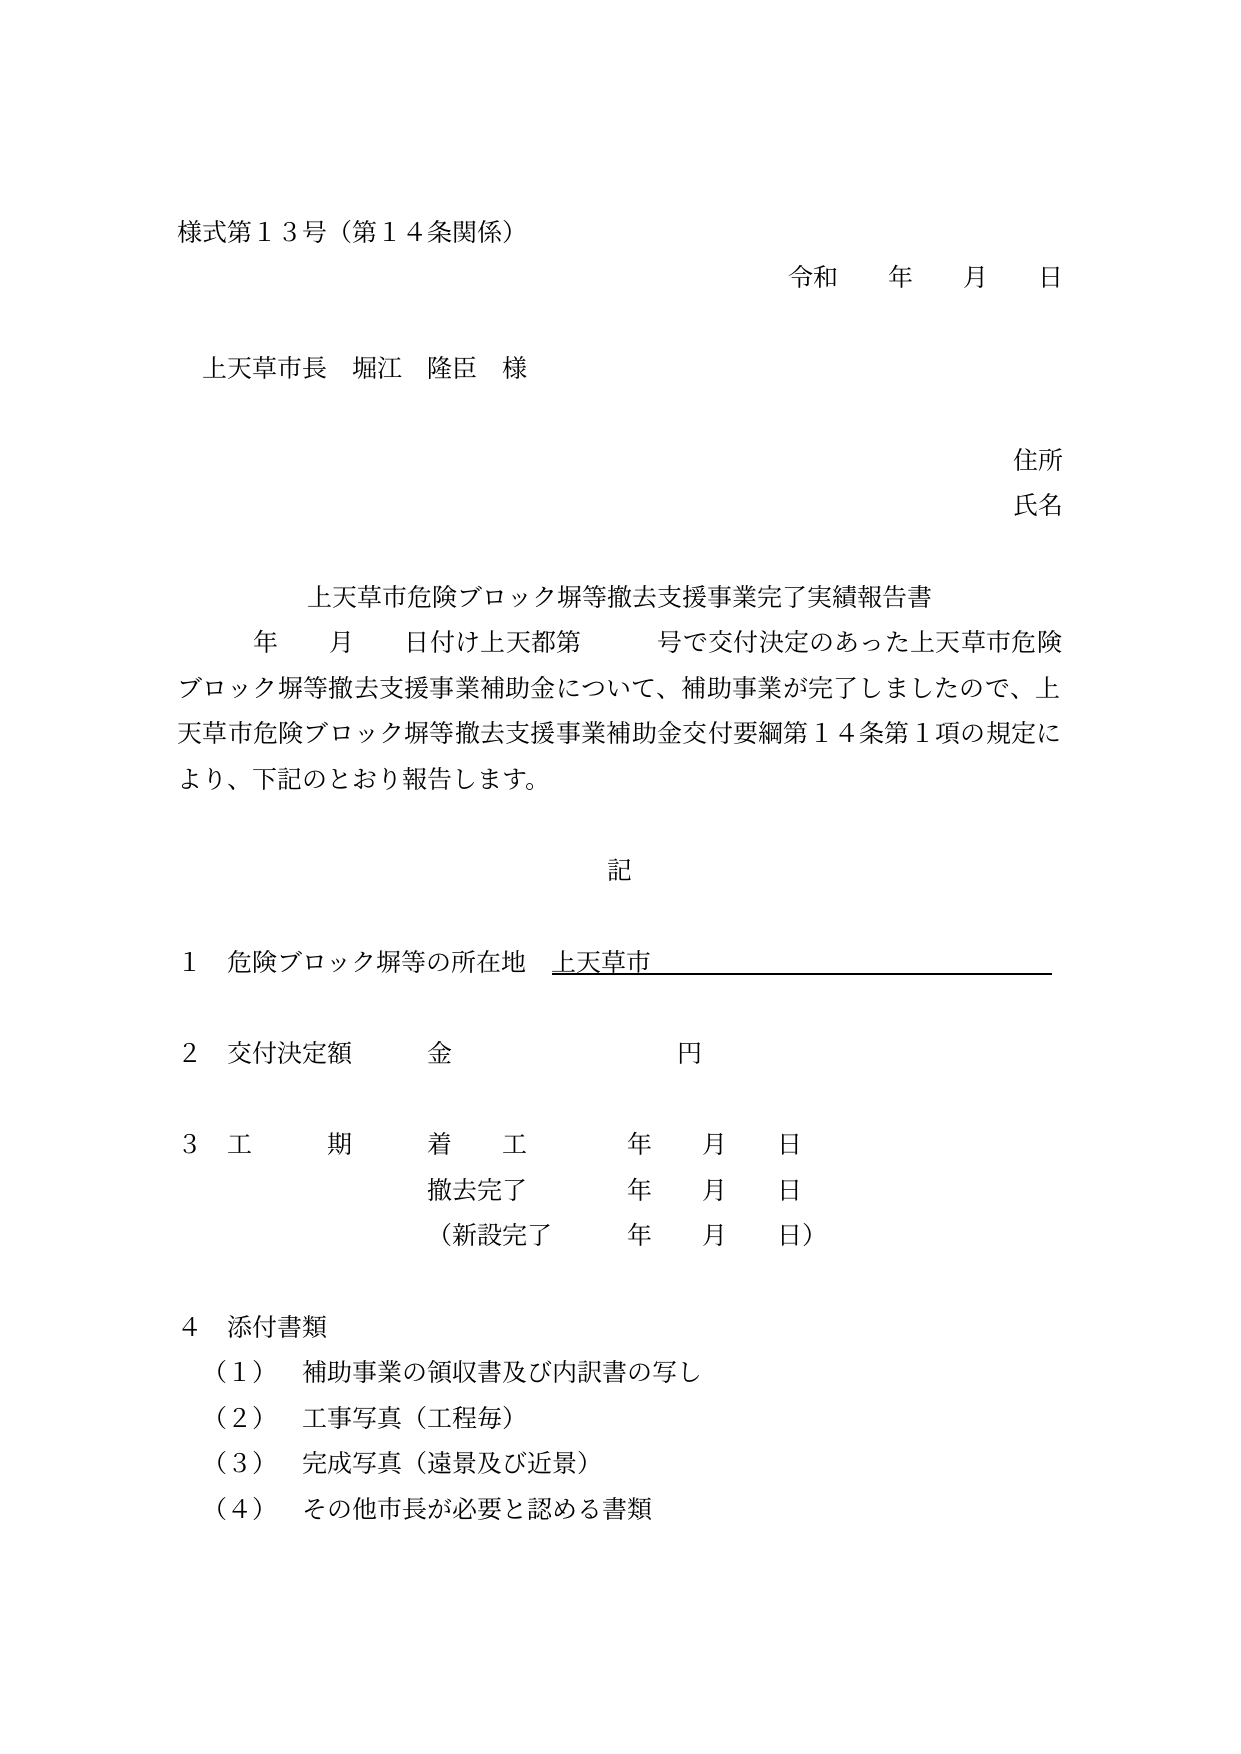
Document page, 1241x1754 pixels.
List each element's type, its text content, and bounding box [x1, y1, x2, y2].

subtitle 記 [177, 846, 1063, 892]
text 住所 [177, 436, 1063, 481]
text 上天草市長 堀江 隆臣 様 [177, 344, 1063, 390]
text （４） その他市長が必要と認める書類 [177, 1485, 1063, 1531]
text （１） 補助事業の領収書及び内訳書の写し [177, 1348, 1063, 1394]
text （３） 完成写真（遠景及び近景） [177, 1439, 1063, 1485]
text 氏名 [177, 481, 1063, 527]
text 令和 年 月 日 [177, 253, 1063, 299]
text （新設完了 年 月 日） [177, 1211, 1063, 1257]
text 上天草市危険ブロック塀等撤去支援事業完了実績報告書 [177, 572, 1063, 618]
text 撤去完了 年 月 日 [177, 1166, 1063, 1211]
text （２） 工事写真（工程毎） [177, 1394, 1063, 1439]
text ４ 添付書類 [177, 1302, 1063, 1348]
text １ 危険ブロック塀等の所在地 上天草市 [177, 937, 1063, 983]
text 様式第１３号（第１４条関係） [177, 207, 1063, 253]
text ２ 交付決定額 金 円 [177, 1029, 1063, 1074]
text ３ 工 期 着 工 年 月 日 [177, 1120, 1063, 1166]
text 年 月 日付け上天都第 号で交付決定のあった上天草市危険ブロック塀等撤去支援事業補助金について、補助事業が完了しましたので、上天草市危険ブロック塀等撤去支援事業補助金交付要綱第１４条第１項の規定により、下記のとおり報告します。 [177, 618, 1063, 801]
